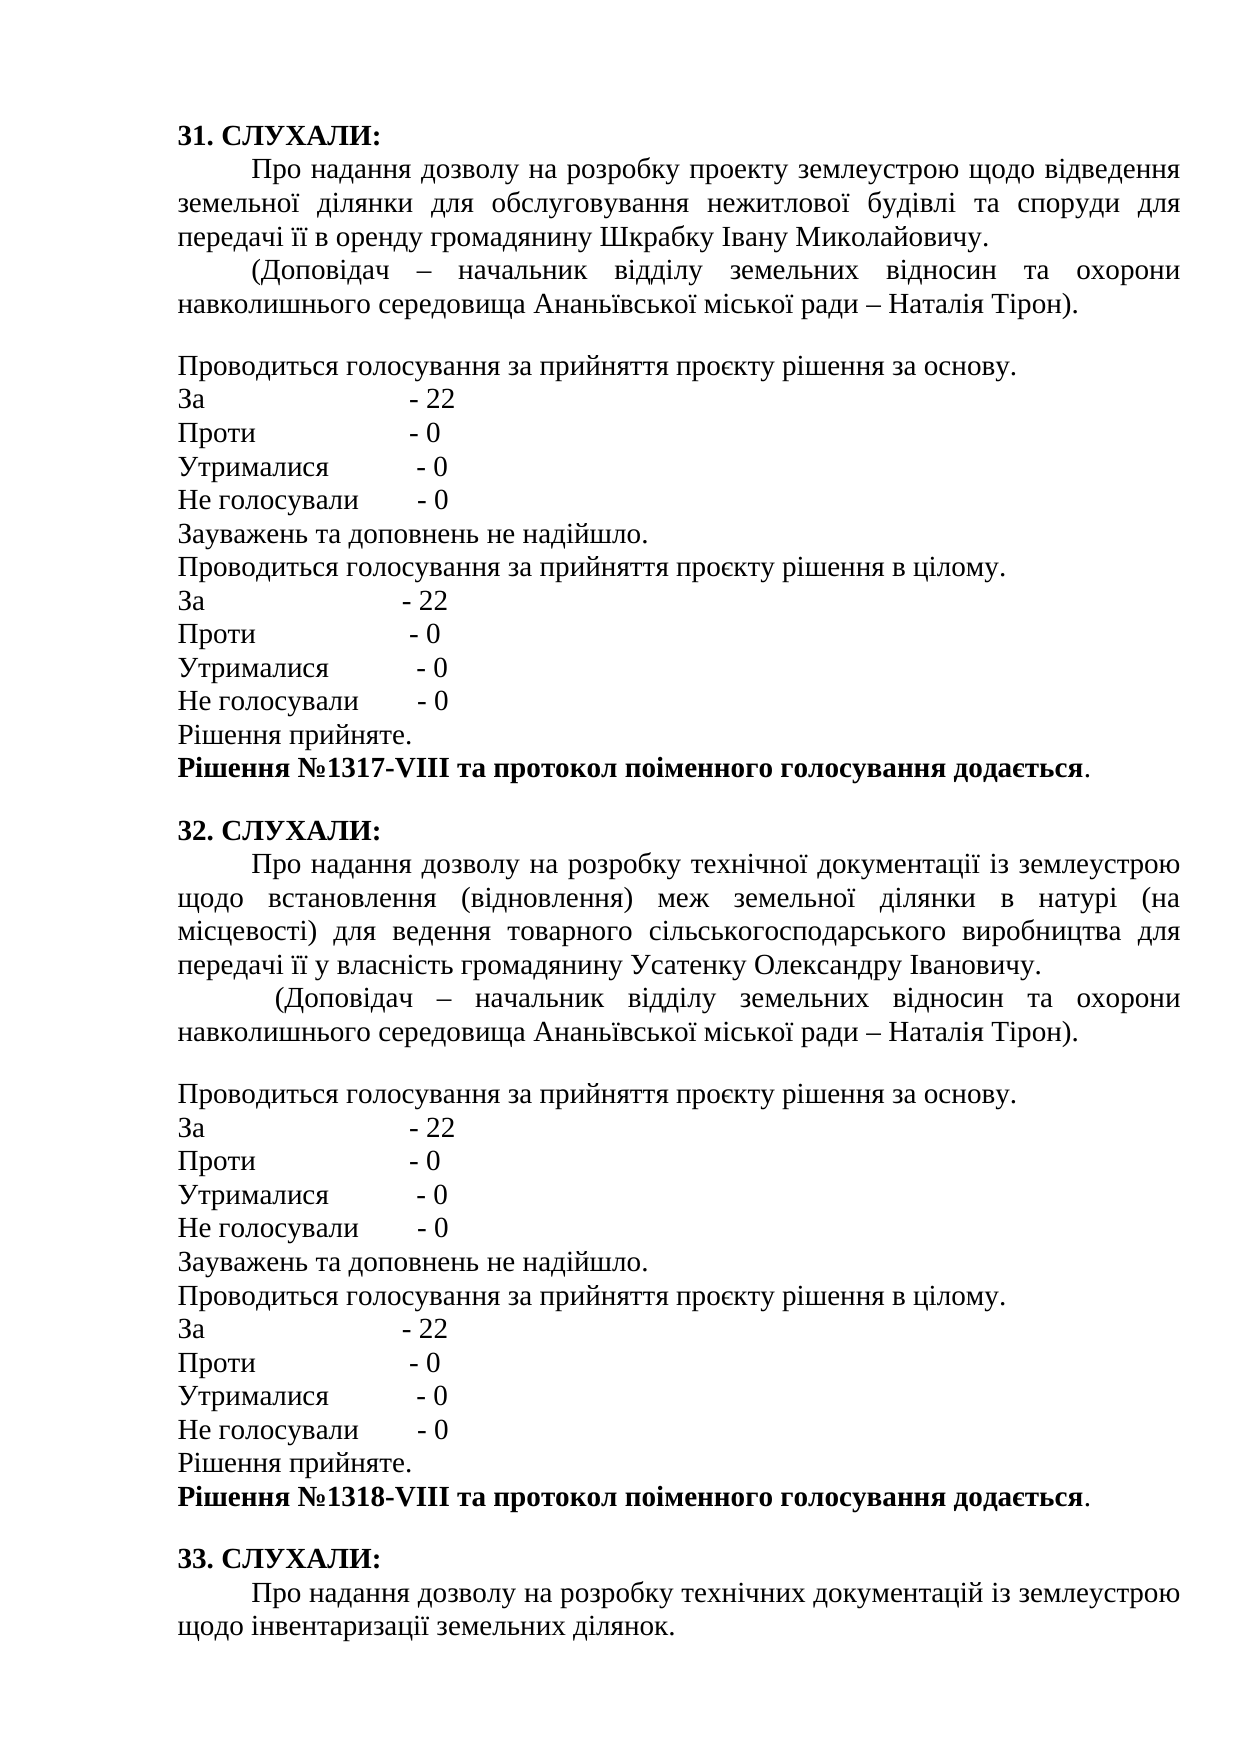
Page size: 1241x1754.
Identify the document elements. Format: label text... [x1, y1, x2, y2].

text Проводиться голосування за прийняття проєкту рішення за основу. [177, 348, 1181, 382]
text Проти - 0 [177, 1143, 1181, 1177]
text Не голосували - 0 [177, 482, 1181, 516]
text Утрималися - 0 [177, 650, 1181, 683]
text 31. СЛУХАЛИ: [177, 118, 1181, 152]
text Проводиться голосування за прийняття проєкту рішення в цілому. [177, 1278, 1181, 1311]
text Про надання дозволу на розробку технічних документацій із землеустрою щодо інвентаризації земельних ділянок. [177, 1575, 1181, 1642]
text За - 22 [177, 583, 1181, 616]
text Утрималися - 0 [177, 449, 1181, 482]
text Проти - 0 [177, 616, 1181, 650]
text (Доповідач – начальник відділу земельних відносин та охорони навколишнього середовища Ананьївської міської ради – Наталія Тірон). [177, 981, 1181, 1048]
text Утрималися - 0 [177, 1378, 1181, 1412]
text За - 22 [177, 1110, 1181, 1143]
text Проводиться голосування за прийняття проєкту рішення в цілому. [177, 549, 1181, 583]
text Рішення прийняте. [177, 1445, 1181, 1479]
text За - 22 [177, 382, 1181, 415]
text 32. СЛУХАЛИ: [177, 813, 1181, 846]
text Рішення №1318-VIII та протокол поіменного голосування додається. [177, 1479, 1181, 1512]
text Утрималися - 0 [177, 1177, 1181, 1211]
text Не голосували - 0 [177, 1412, 1181, 1445]
text Проти - 0 [177, 1345, 1181, 1378]
text Про надання дозволу на розробку технічної документації із землеустрою щодо встановлення (відновлення) меж земельної ділянки в натурі (на місцевості) для ведення товарного сільськогосподарського виробництва для передачі її у власність громадянину Усатенку Олександру Івановичу. [177, 846, 1181, 981]
text Про надання дозволу на розробку проекту землеустрою щодо відведення земельної ділянки для обслуговування нежитлової будівлі та споруди для передачі її в оренду громадянину Шкрабку Івану Миколайовичу. [177, 152, 1181, 252]
text Рішення №1317-VIII та протокол поіменного голосування додається. [177, 751, 1181, 784]
text Зауважень та доповнень не надійшло. [177, 1244, 1181, 1278]
text Рішення прийняте. [177, 717, 1181, 751]
text Не голосували - 0 [177, 683, 1181, 717]
text 33. СЛУХАЛИ: [177, 1541, 1181, 1575]
text Не голосували - 0 [177, 1211, 1181, 1244]
text (Доповідач – начальник відділу земельних відносин та охорони навколишнього середовища Ананьївської міської ради – Наталія Тірон). [177, 252, 1181, 319]
text Зауважень та доповнень не надійшло. [177, 516, 1181, 549]
text Проводиться голосування за прийняття проєкту рішення за основу. [177, 1076, 1181, 1110]
text За - 22 [177, 1311, 1181, 1345]
text Проти - 0 [177, 415, 1181, 449]
